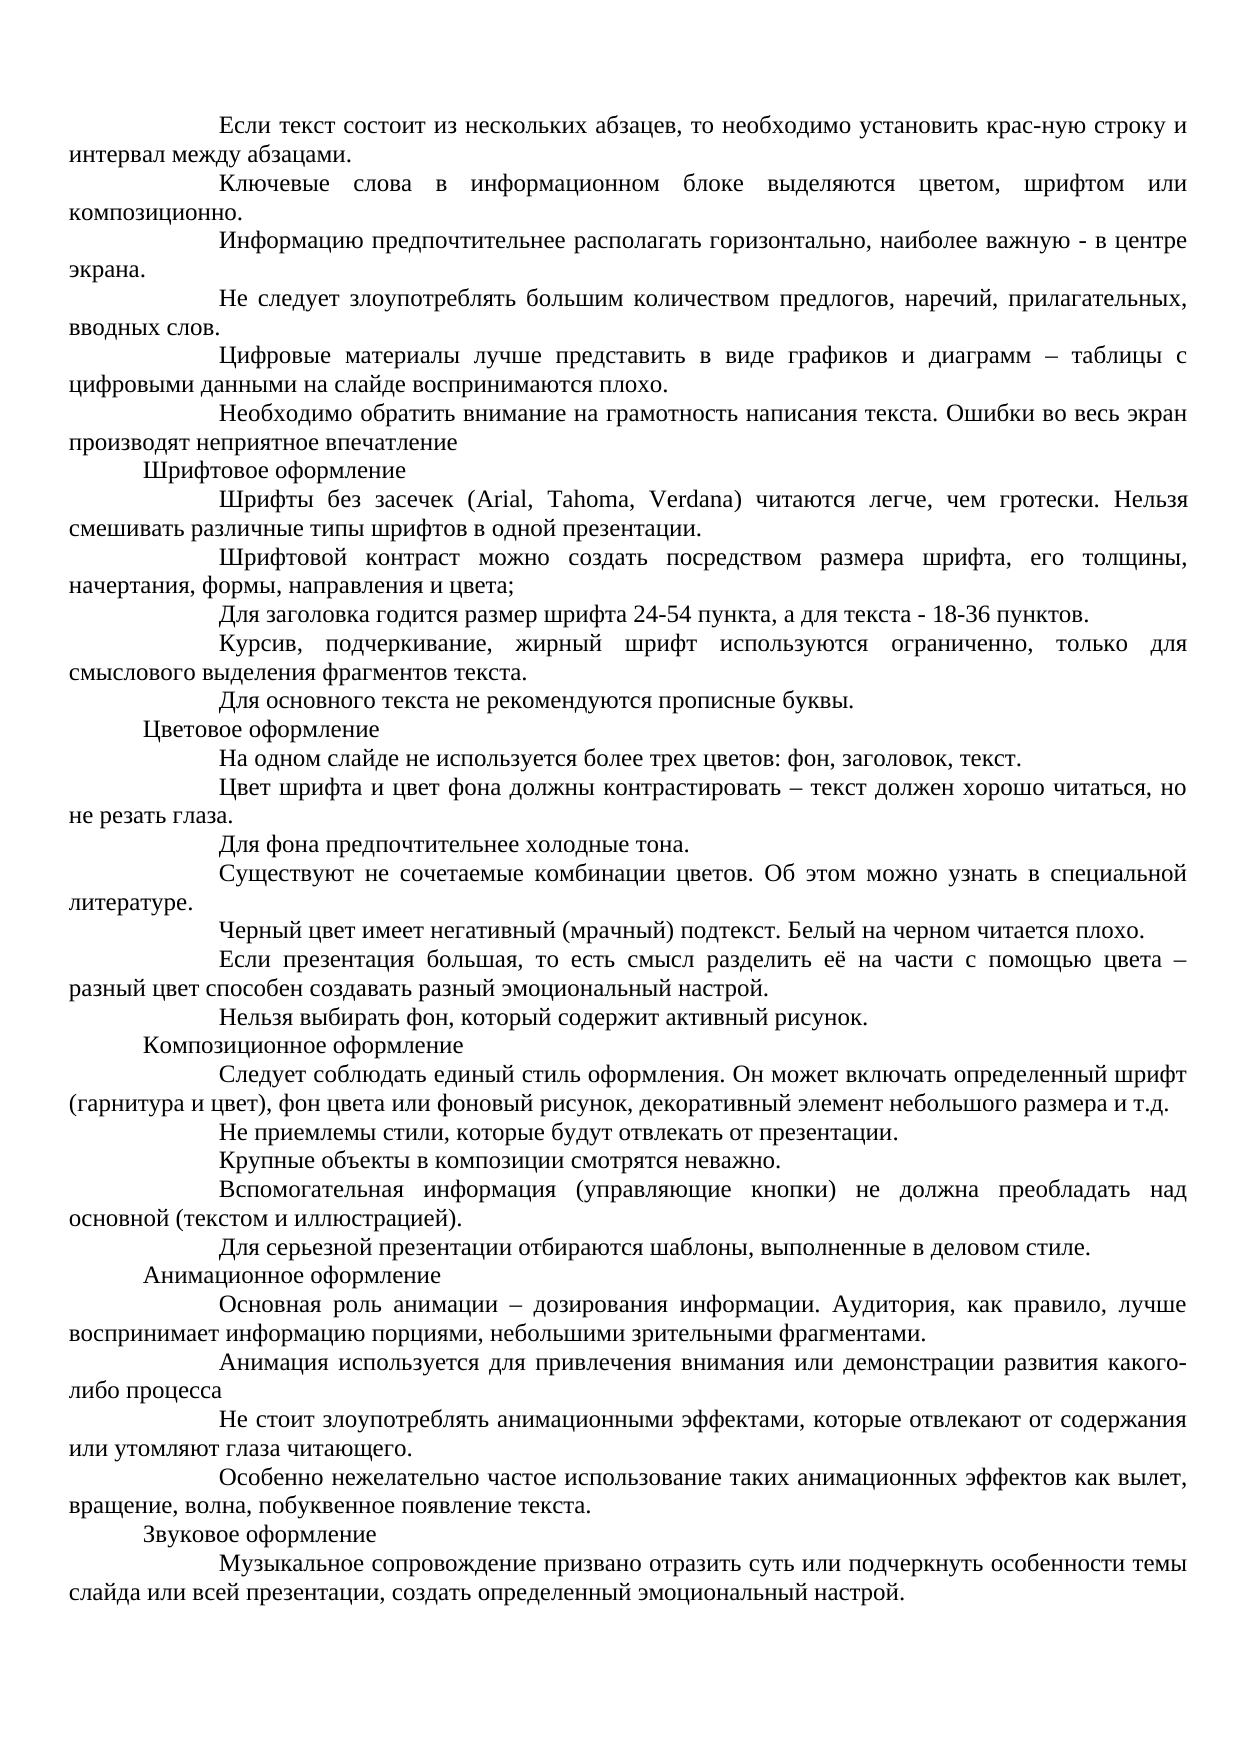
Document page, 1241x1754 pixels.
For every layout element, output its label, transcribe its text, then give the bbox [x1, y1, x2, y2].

list Не стоит злоупотреблять анимационными эффектами, которые отвлекают от содержания или утомляют глаза читающего. [69, 1404, 1188, 1462]
list Не следует злоупотреблять большим количеством предлогов, наречий, прилагательных, вводных слов. [69, 283, 1188, 340]
list На одном слайде не используется более трех цветов: фон, заголовок, текст. [69, 743, 1188, 772]
list Анимация используется для привлечения внимания или демонстрации развития какого-либо процесса [69, 1347, 1188, 1404]
list Особенно нежелательно частое использование таких анимационных эффектов как вылет, вращение, волна, побуквенное появление текста. [69, 1462, 1188, 1519]
list Для фона предпочтительнее холодные тона. [69, 829, 1188, 858]
list Шрифтовой контраст можно создать посредством размера шрифта, его толщины, начертания, формы, направления и цвета; [69, 542, 1188, 599]
list Следует соблюдать единый стиль оформления. Он может включать определенный шрифт (гарнитура и цвет), фон цвета или фоновый рисунок, декоративный элемент небольшого размера и т.д. [69, 1059, 1188, 1117]
text Цветовое оформление [69, 714, 1188, 743]
list Нельзя выбирать фон, который содержит активный рисунок. [69, 1002, 1188, 1030]
list Крупные объекты в композиции смотрятся неважно. [69, 1145, 1188, 1174]
text Анимационное оформление [69, 1260, 1188, 1289]
list Если текст состоит из нескольких абзацев, то необходимо установить крас-ную строку и интервал между абзацами. [69, 110, 1188, 168]
list Необходимо обратить внимание на грамотность написания текста. Ошибки во весь экран производят неприятное впечатление [69, 398, 1188, 455]
list Вспомогательная информация (управляющие кнопки) не должна преобладать над основной (текстом и иллюстрацией). [69, 1174, 1188, 1232]
list Музыкальное сопровождение призвано отразить суть или подчеркнуть особенности темы слайда или всей презентации, создать определенный эмоциональный настрой. [69, 1548, 1188, 1605]
list Для серьезной презентации отбираются шаблоны, выполненные в деловом стиле. [69, 1232, 1188, 1260]
text Композиционное оформление [69, 1030, 1188, 1059]
list Если презентация большая, то есть смысл разделить её на части с помощью цвета – разный цвет способен создавать разный эмоциональный настрой. [69, 944, 1188, 1002]
text Шрифтовое оформление [69, 455, 1188, 484]
list Существуют не сочетаемые комбинации цветов. Об этом можно узнать в специальной литературе. [69, 858, 1188, 915]
list Для заголовка годится размер шрифта 24-54 пункта, а для текста - 18-36 пунктов. [69, 599, 1188, 628]
list Ключевые слова в информационном блоке выделяются цветом, шрифтом или композиционно. [69, 168, 1188, 225]
list Курсив, подчеркивание, жирный шрифт используются ограниченно, только для смыслового выделения фрагментов текста. [69, 628, 1188, 685]
list Цвет шрифта и цвет фона должны контрастировать – текст должен хорошо читаться, но не резать глаза. [69, 772, 1188, 829]
list Не приемлемы стили, которые будут отвлекать от презентации. [69, 1117, 1188, 1145]
list Информацию предпочтительнее располагать горизонтально, наиболее важную - в центре экрана. [69, 225, 1188, 283]
text Звуковое оформление [69, 1519, 1188, 1548]
list Шрифты без засечек (Arial, Tahoma, Verdana) читаются легче, чем гротески. Нельзя смешивать различные типы шрифтов в одной презентации. [69, 484, 1188, 542]
list Для основного текста не рекомендуются прописные буквы. [69, 685, 1188, 714]
list Цифровые материалы лучше представить в виде графиков и диаграмм – таблицы с цифровыми данными на слайде воспринимаются плохо. [69, 340, 1188, 398]
list Основная роль анимации – дозирования информации. Аудитория, как правило, лучше воспринимает информацию порциями, небольшими зрительными фрагментами. [69, 1289, 1188, 1347]
list Черный цвет имеет негативный (мрачный) подтекст. Белый на черном читается плохо. [69, 915, 1188, 944]
